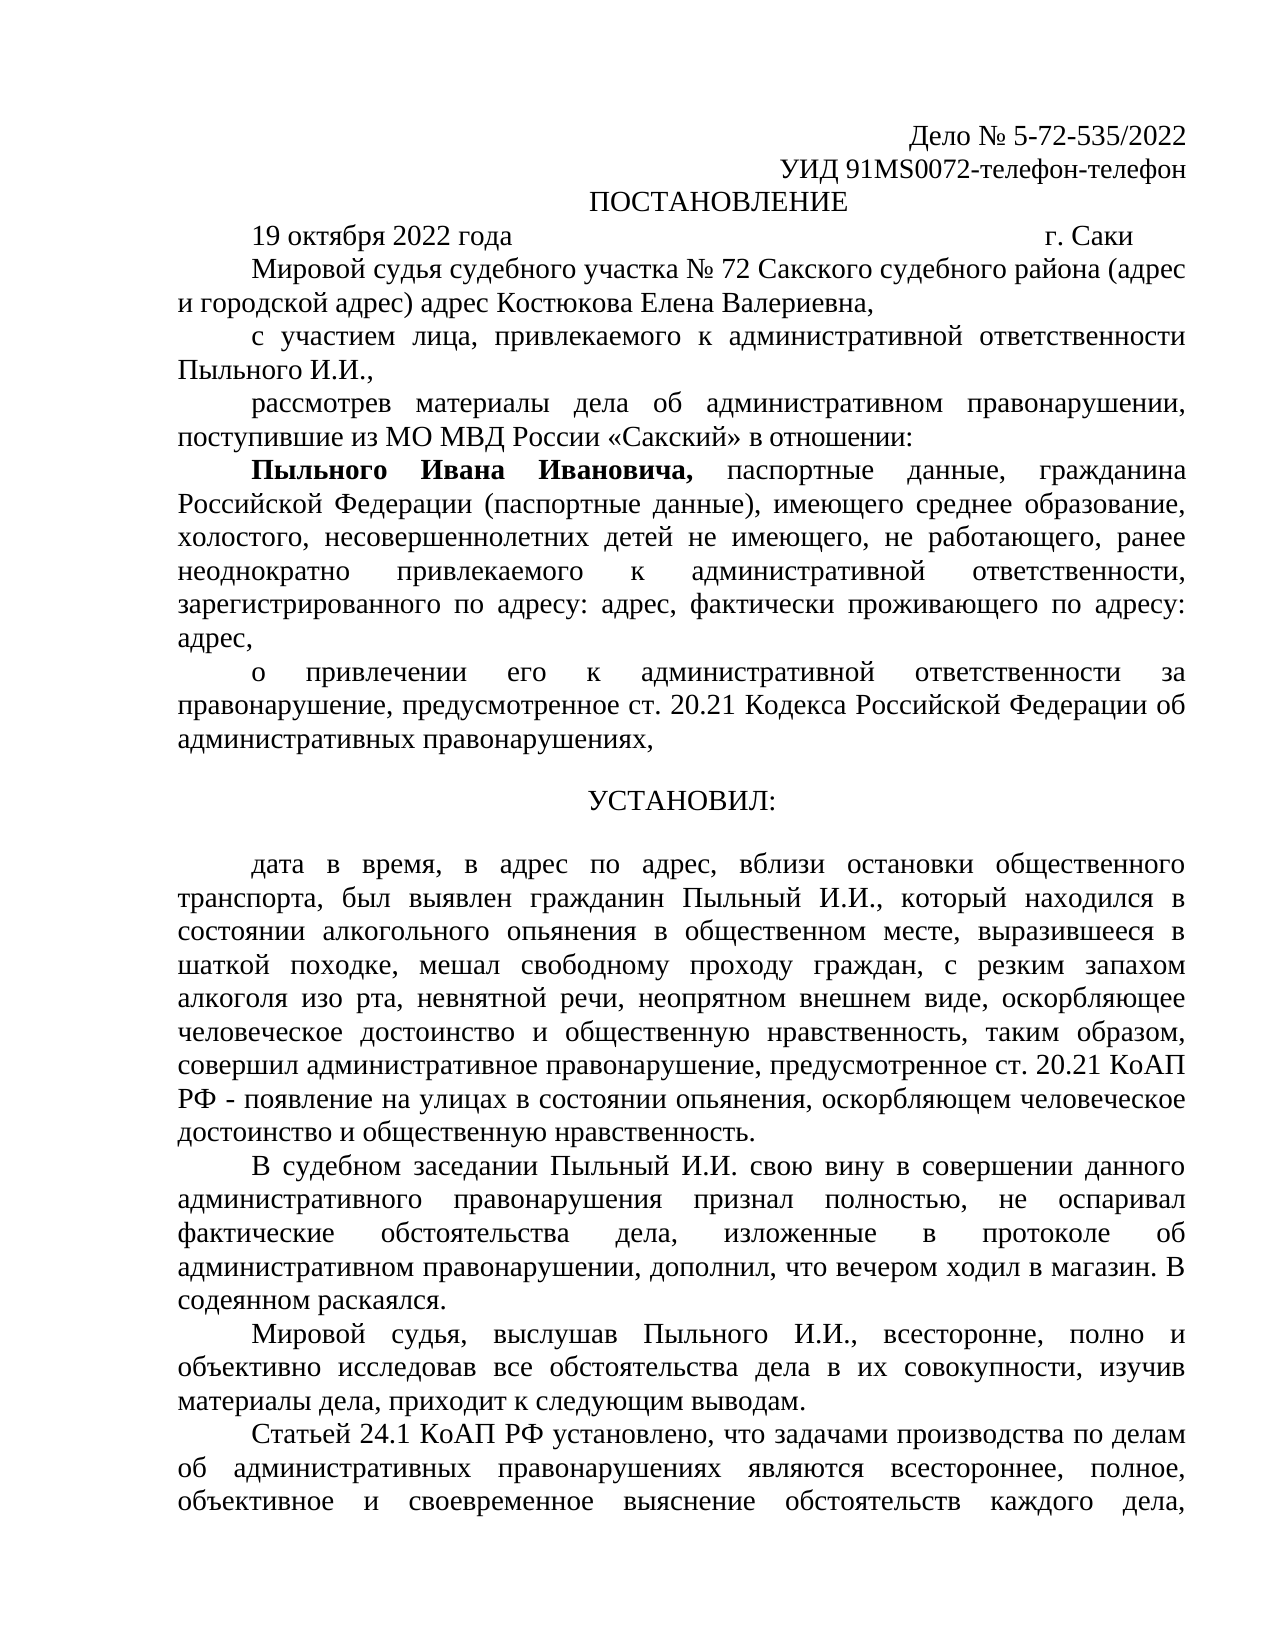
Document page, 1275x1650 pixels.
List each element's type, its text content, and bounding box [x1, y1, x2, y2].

text о привлечении его к административной ответственности за правонарушение, предусмотренное ст. 20.21 Кодекса Российской Федерации об административных правонарушениях, [177, 654, 1186, 754]
text Дело № 5-72-535/2022 [177, 118, 1186, 152]
text дата в время, в адрес по адрес, вблизи остановки общественного транспорта, был выявлен гражданин Пыльный И.И., который находился в состоянии алкогольного опьянения в общественном месте, выразившееся в шаткой походке, мешал свободному проходу граждан, с резким запахом алкоголя изо рта, невнятной речи, неопрятном внешнем виде, оскорбляющее человеческое достоинство и общественную нравственность, таким образом, совершил административное правонарушение, предусмотренное ст. 20.21 КоАП РФ - появление на улицах в состоянии опьянения, оскорбляющем человеческое достоинство и общественную нравственность. [177, 846, 1186, 1148]
text Мировой судья, выслушав Пыльного И.И., всесторонне, полно и объективно исследовав все обстоятельства дела в их совокупности, изучив материалы дела, приходит к следующим выводам. [177, 1316, 1186, 1416]
text с участием лица, привлекаемого к административной ответственности Пыльного И.И., [177, 318, 1186, 385]
text рассмотрев материалы дела об административном правонарушении, поступившие из МО МВД России «Сакский» в отношении: [177, 385, 1186, 452]
text Пыльного Ивана Ивановича, паспортные данные, гражданина Российской Федерации (паспортные данные), имеющего среднее образование, холостого, несовершеннолетних детей не имеющего, не работающего, ранее неоднократно привлекаемого к административной ответственности, зарегистрированного по адресу: адрес, фактически проживающего по адресу: адрес, [177, 452, 1186, 654]
text Мировой судья судебного участка № 72 Сакского судебного района (адрес и городской адрес) адрес Костюкова Елена Валериевна, [177, 251, 1186, 318]
text В судебном заседании Пыльный И.И. свою вину в совершении данного административного правонарушения признал полностью, не оспаривал фактические обстоятельства дела, изложенные в протоколе об административном правонарушении, дополнил, что вечером ходил в магазин. В содеянном раскаялся. [177, 1148, 1186, 1316]
text 19 октября 2022 года г. Саки [177, 218, 1186, 251]
text УИД 91MS0072-телефон-телефон [177, 152, 1186, 184]
text ПОСТАНОВЛЕНИЕ [177, 184, 1186, 218]
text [177, 1416, 1186, 1517]
text УСТАНОВИЛ: [177, 783, 1186, 817]
